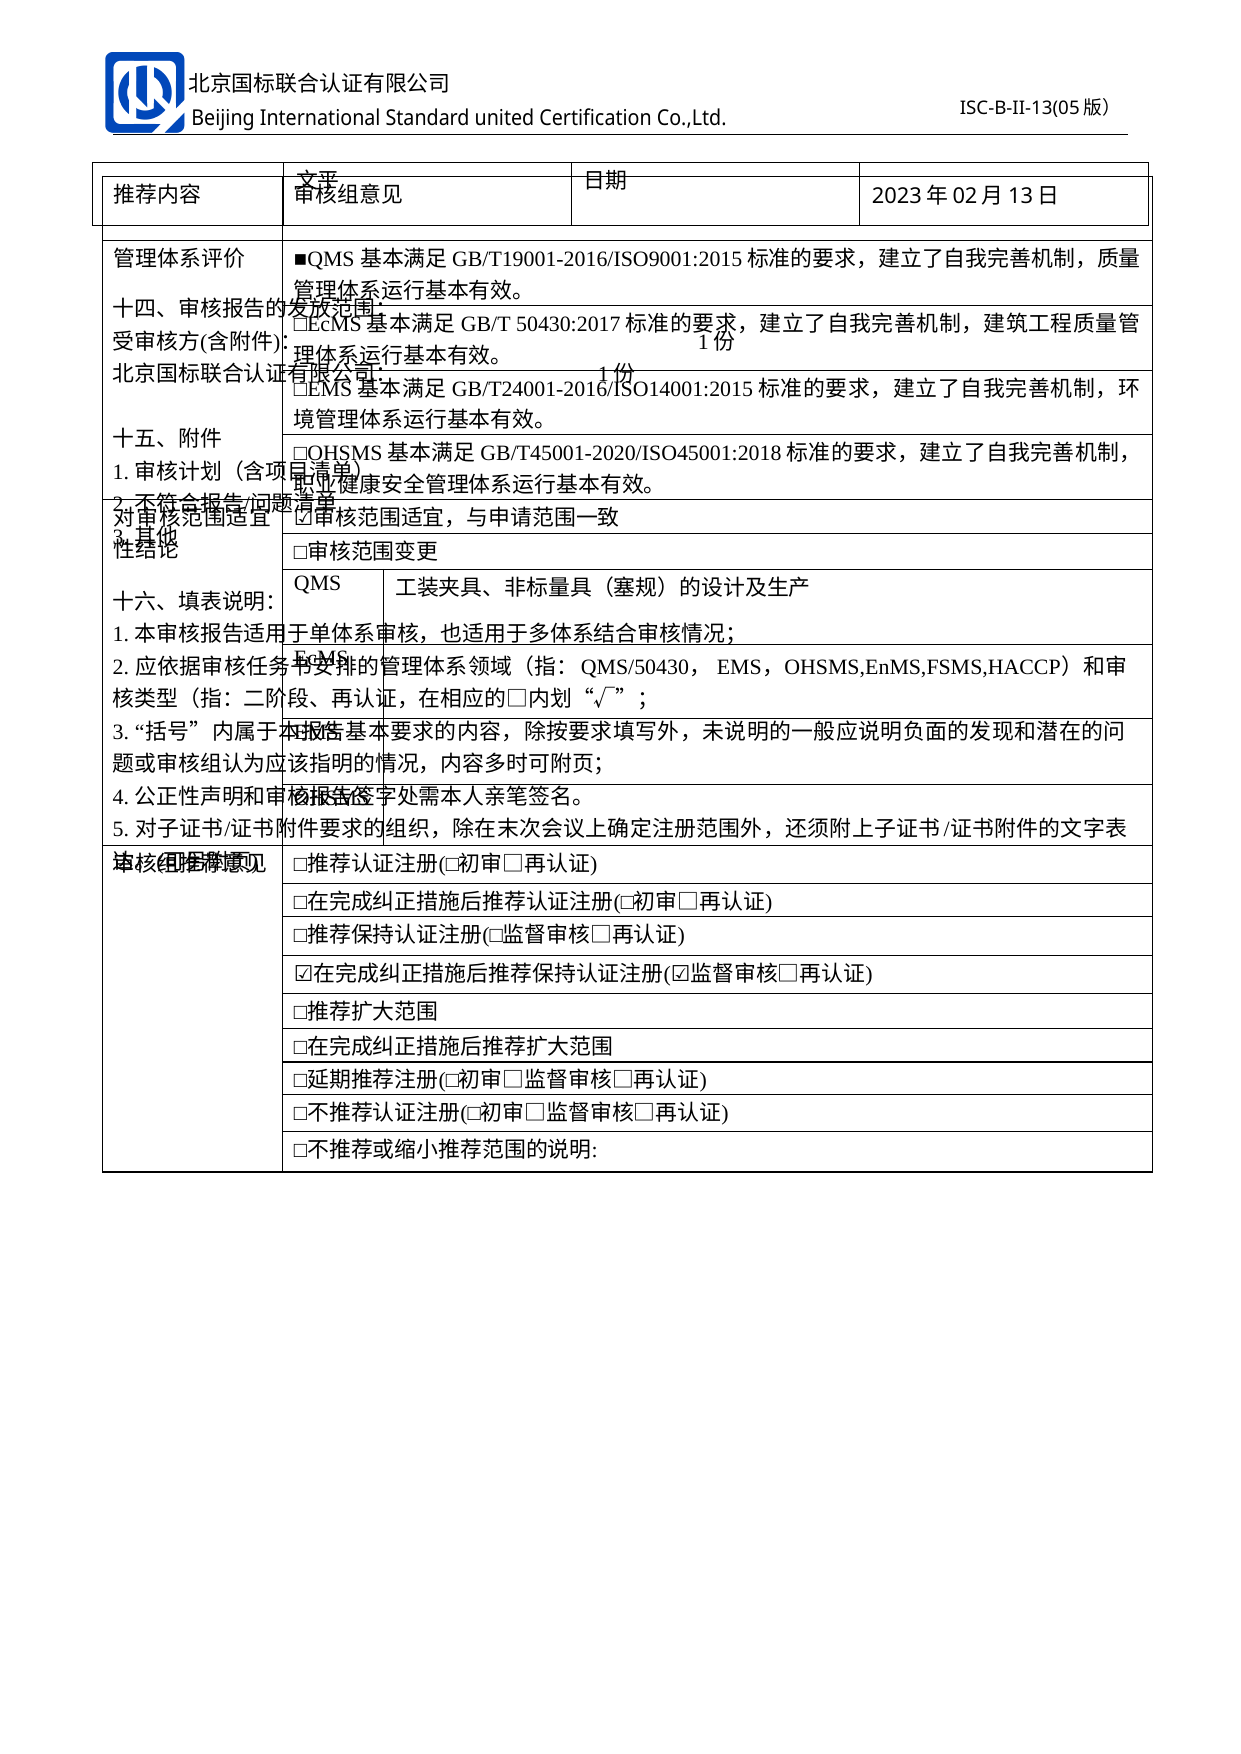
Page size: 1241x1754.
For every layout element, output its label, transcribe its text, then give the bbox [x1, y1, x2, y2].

table_cell EcMS [283, 645, 383, 718]
table_cell [384, 785, 1152, 845]
picture [105, 52, 185, 133]
table_cell 管理体系评价 [103, 241, 282, 499]
table_cell EMS [283, 719, 383, 784]
table_cell □延期推荐注册(□初审□监督审核□再认证) [283, 1063, 1152, 1094]
table_cell □不推荐认证注册(□初审□监督审核□再认证) [283, 1095, 1152, 1131]
table_cell □在完成纠正措施后推荐扩大范围 [283, 1029, 1152, 1061]
table_header 审核组长签字 [93, 163, 283, 225]
table_cell OHSMS [283, 785, 383, 845]
table_cell QMS [283, 570, 383, 643]
table_cell 审核组推荐意见 [103, 846, 282, 1171]
table_cell ☑审核范围适宜，与申请范围一致 [283, 500, 1152, 533]
table_cell □OHSMS基本满足GB/T45001-2020/ISO45001:2018标准的要求，建立了自我完善机制，职业健康安全管理体系运行基本有效。 [283, 435, 1152, 499]
table_cell □推荐保持认证注册(□监督审核□再认证) [283, 917, 1152, 955]
table_header 审核组意见 [283, 177, 1152, 240]
table_header 推荐内容 [103, 177, 282, 240]
table_header 日期 [572, 163, 859, 176]
table_header 2023年02月13日 [860, 163, 1148, 176]
table_cell □审核范围变更 [283, 534, 1152, 569]
table_cell □推荐认证注册(□初审□再认证) [283, 846, 1152, 883]
table_cell □推荐扩大范围 [283, 994, 1152, 1028]
table_cell □不推荐或缩小推荐范围的说明: [283, 1132, 1152, 1171]
table_cell ☑在完成纠正措施后推荐保持认证注册(☑监督审核□再认证) [283, 956, 1152, 993]
table_cell 工装夹具、非标量具（塞规）的设计及生产 [384, 570, 1152, 643]
table_cell □EMS基本满足GB/T24001-2016/ISO14001:2015标准的要求，建立了自我完善机制，环境管理体系运行基本有效。 [283, 371, 1152, 434]
table_cell [384, 719, 1152, 784]
table_cell 对审核范围适宜性结论 [103, 500, 282, 845]
table_header 文平 [284, 163, 571, 176]
table_cell [384, 645, 1152, 718]
table_cell ■QMS 基本满足GB/T19001-2016/ISO9001:2015标准的要求，建立了自我完善机制，质量管理体系运行基本有效。 [283, 241, 1152, 305]
table_cell □EcMS基本满足GB/T 50430:2017标准的要求，建立了自我完善机制，建筑工程质量管理体系运行基本有效。 [283, 306, 1152, 369]
table_cell □在完成纠正措施后推荐认证注册(□初审□再认证) [283, 884, 1152, 916]
